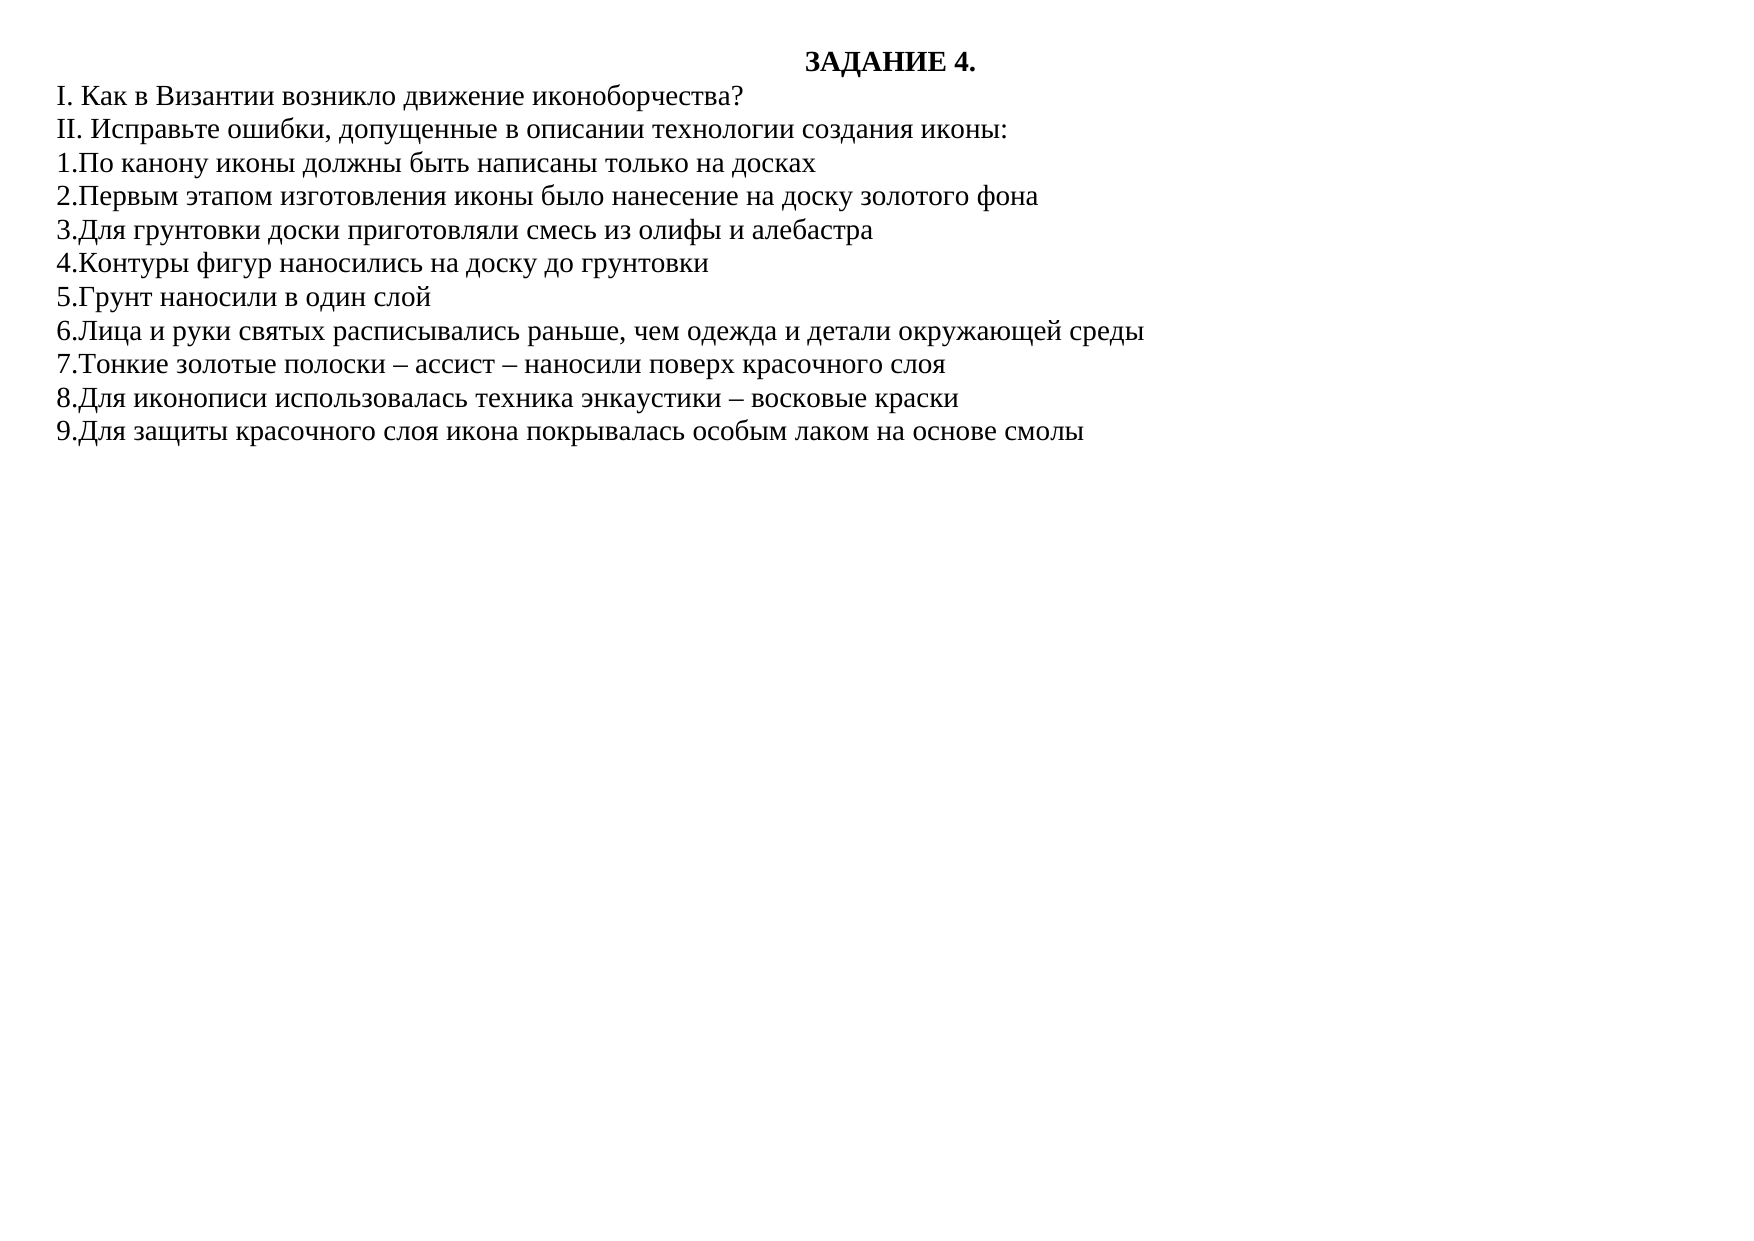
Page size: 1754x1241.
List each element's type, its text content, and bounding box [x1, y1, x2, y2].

text 7.Тонкие золотые полоски – ассист – наносили поверх красочного слоя [56, 346, 1724, 380]
text 3.Для грунтовки доски приготовляли смесь из олифы и алебастра [56, 212, 1724, 246]
text 8.Для иконописи использовалась техника энкаустики – восковые краски [56, 380, 1724, 413]
text 1.По канону иконы должны быть написаны только на досках [56, 145, 1724, 178]
text 6.Лица и руки святых расписывались раньше, чем одежда и детали окружающей среды [56, 313, 1724, 346]
text 4.Контуры фигур наносились на доску до грунтовки [56, 246, 1724, 279]
text 9.Для защиты красочного слоя икона покрывалась особым лаком на основе смолы [56, 413, 1724, 447]
text 5.Грунт наносили в один слой [56, 279, 1724, 313]
text 2.Первым этапом изготовления иконы было нанесение на доску золотого фона [56, 178, 1724, 212]
text I. Как в Византии возникло движение иконоборчества? [56, 78, 1724, 111]
text ЗАДАНИЕ 4. [56, 44, 1724, 78]
text II. Исправьте ошибки, допущенные в описании технологии создания иконы: [56, 111, 1724, 145]
